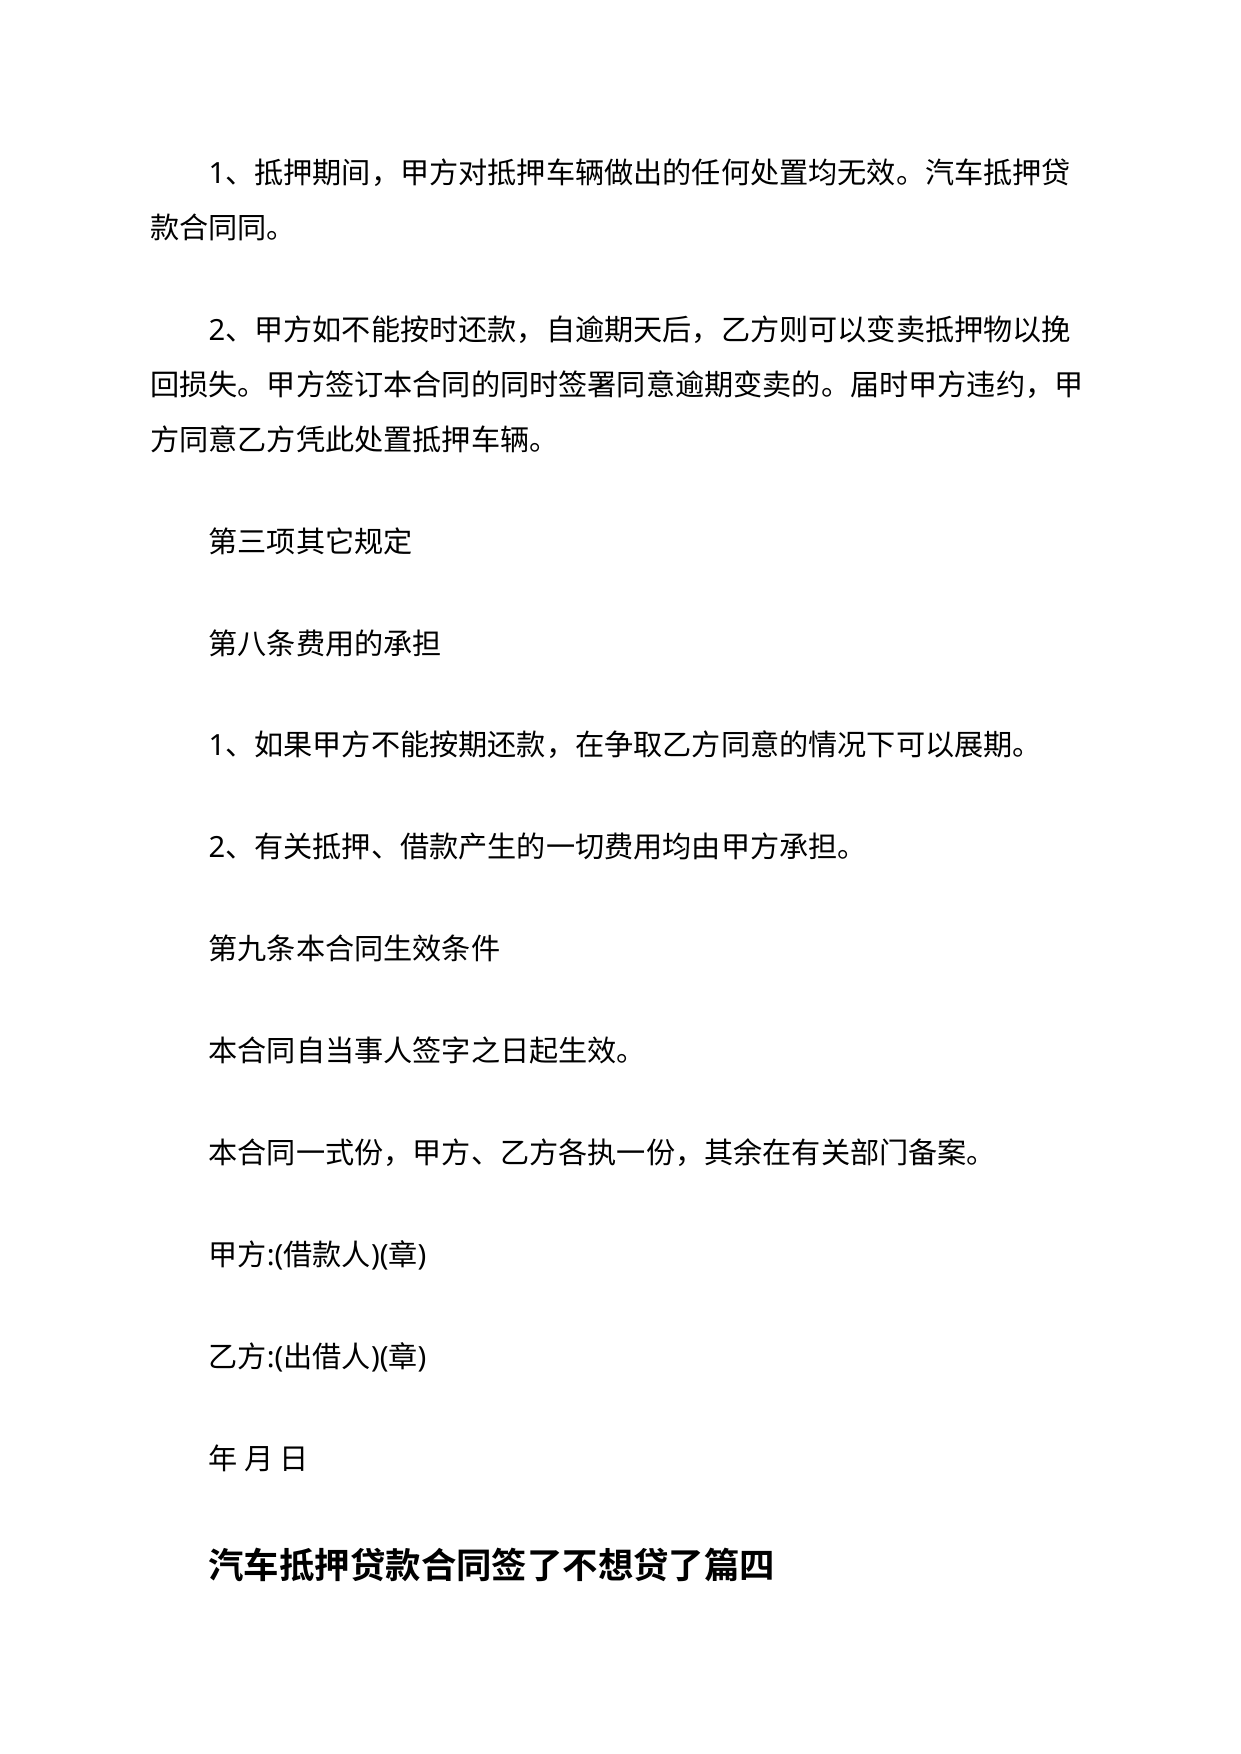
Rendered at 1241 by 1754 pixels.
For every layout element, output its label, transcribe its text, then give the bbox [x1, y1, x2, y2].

text 甲方:(借款人)(章) [150, 1231, 1090, 1274]
text 1、抵押期间，甲方对抵押车辆做出的任何处置均无效。汽车抵押贷款合同同。 [150, 150, 1090, 247]
text 年 月 日 [150, 1435, 1090, 1477]
text 本合同自当事人签字之日起生效。 [150, 1028, 1090, 1070]
text 第三项其它规定 [150, 518, 1090, 561]
text 第九条本合同生效条件 [150, 926, 1090, 968]
text 第八条费用的承担 [150, 620, 1090, 662]
text 乙方:(出借人)(章) [150, 1333, 1090, 1376]
text 1、如果甲方不能按期还款，在争取乙方同意的情况下可以展期。 [150, 722, 1090, 764]
text 汽车抵押贷款合同签了不想贷了篇四 [150, 1537, 1090, 1588]
text 2、甲方如不能按时还款，自逾期天后，乙方则可以变卖抵押物以挽回损失。甲方签订本合同的同时签署同意逾期变卖的。届时甲方违约，甲方同意乙方凭此处置抵押车辆。 [150, 307, 1090, 459]
text 本合同一式份，甲方、乙方各执一份，其余在有关部门备案。 [150, 1129, 1090, 1172]
text 2、有关抵押、借款产生的一切费用均由甲方承担。 [150, 824, 1090, 866]
